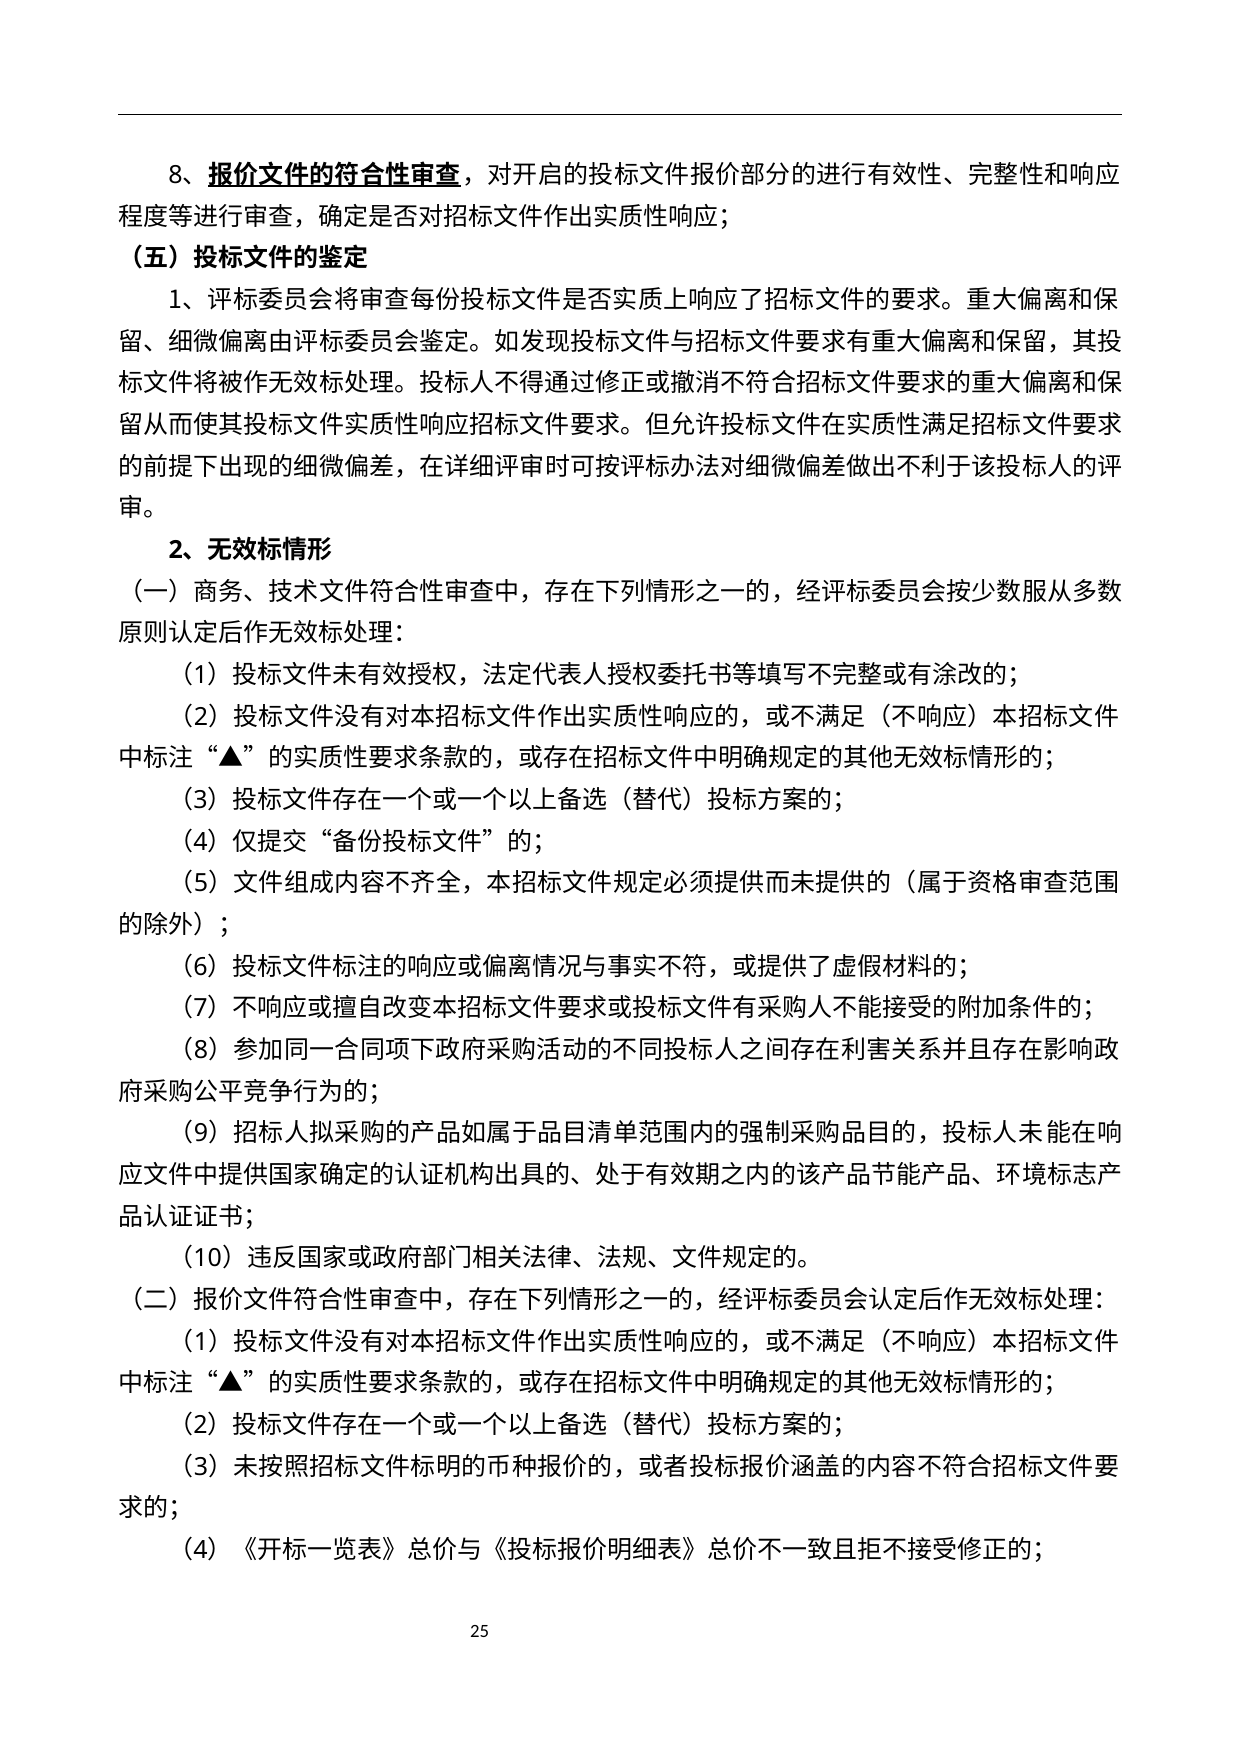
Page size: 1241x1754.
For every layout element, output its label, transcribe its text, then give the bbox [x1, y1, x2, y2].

text （五）投标文件的鉴定 [118, 233, 1122, 275]
text （5）文件组成内容不齐全，本招标文件规定必须提供而未提供的（属于资格审查范围的除外）； [118, 858, 1122, 942]
text （4）仅提交“备份投标文件”的； [118, 817, 1122, 858]
text 8、报价文件的符合性审查，对开启的投标文件报价部分的进行有效性、完整性和响应程度等进行审查，确定是否对招标文件作出实质性响应； [118, 150, 1122, 233]
text （2）投标文件存在一个或一个以上备选（替代）投标方案的； [118, 1400, 1122, 1442]
text （3）未按照招标文件标明的币种报价的，或者投标报价涵盖的内容不符合招标文件要求的； [118, 1442, 1122, 1525]
text 1、评标委员会将审查每份投标文件是否实质上响应了招标文件的要求。重大偏离和保留、细微偏离由评标委员会鉴定。如发现投标文件与招标文件要求有重大偏离和保留，其投标文件将被作无效标处理。投标人不得通过修正或撤消不符合招标文件要求的重大偏离和保留从而使其投标文件实质性响应招标文件要求。但允许投标文件在实质性满足招标文件要求的前提下出现的细微偏差，在详细评审时可按评标办法对细微偏差做出不利于该投标人的评审。 [118, 275, 1122, 525]
text （二）报价文件符合性审查中，存在下列情形之一的，经评标委员会认定后作无效标处理： [118, 1275, 1122, 1317]
text （10）违反国家或政府部门相关法律、法规、文件规定的。 [118, 1233, 1122, 1275]
text （1）投标文件没有对本招标文件作出实质性响应的，或不满足（不响应）本招标文件中标注“▲”的实质性要求条款的，或存在招标文件中明确规定的其他无效标情形的； [118, 1317, 1122, 1400]
text （6）投标文件标注的响应或偏离情况与事实不符，或提供了虚假材料的； [118, 942, 1122, 983]
text （3）投标文件存在一个或一个以上备选（替代）投标方案的； [118, 775, 1122, 817]
text （8）参加同一合同项下政府采购活动的不同投标人之间存在利害关系并且存在影响政府采购公平竞争行为的； [118, 1025, 1122, 1108]
text （7）不响应或擅自改变本招标文件要求或投标文件有采购人不能接受的附加条件的； [118, 983, 1122, 1025]
text （9）招标人拟采购的产品如属于品目清单范围内的强制采购品目的，投标人未能在响应文件中提供国家确定的认证机构出具的、处于有效期之内的该产品节能产品、环境标志产品认证证书； [118, 1108, 1122, 1233]
text （4）《开标一览表》总价与《投标报价明细表》总价不一致且拒不接受修正的； [118, 1525, 1122, 1567]
text （1）投标文件未有效授权，法定代表人授权委托书等填写不完整或有涂改的； [118, 650, 1122, 692]
text （2）投标文件没有对本招标文件作出实质性响应的，或不满足（不响应）本招标文件中标注“▲”的实质性要求条款的，或存在招标文件中明确规定的其他无效标情形的； [118, 692, 1122, 775]
text （一）商务、技术文件符合性审查中，存在下列情形之一的，经评标委员会按少数服从多数原则认定后作无效标处理： [118, 567, 1122, 650]
text 2、无效标情形 [118, 525, 1122, 567]
